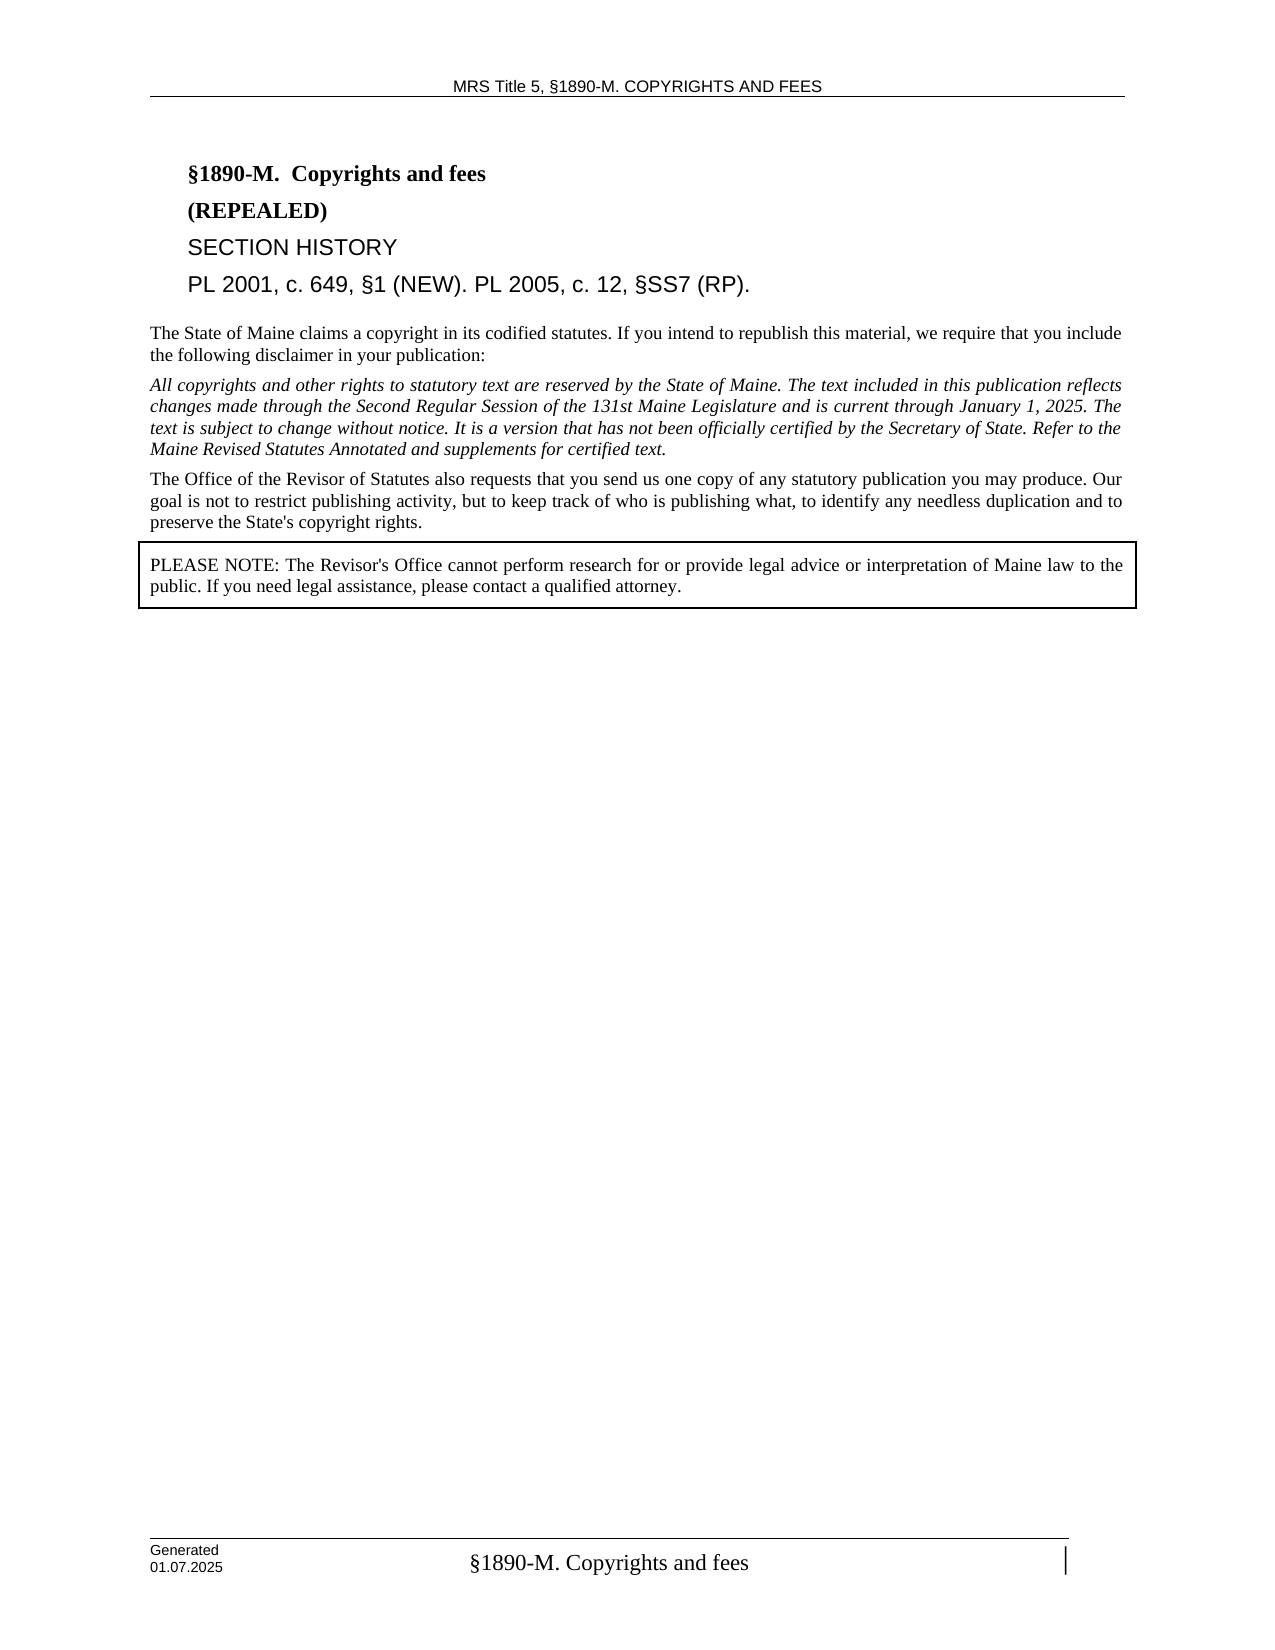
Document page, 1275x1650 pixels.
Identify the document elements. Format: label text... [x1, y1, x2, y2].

text SECTION HISTORY [187, 234, 1125, 260]
text The Office of the Revisor of Statutes also requests that you send us one copy of any statutory publication you may produce. Our goal is not to restrict publishing activity, but to keep track of who is publishing what, to identify any needless duplication and to preserve the State's copyright rights. [150, 468, 1125, 533]
text (REPEALED) [187, 197, 1125, 223]
text PLEASE NOTE: The Revisor's Office cannot perform research for or provide legal advice or interpretation of Maine law to the public. If you need legal assistance, please contact a qualified attorney. [140, 543, 1135, 607]
text PL 2001, c. 649, §1 (NEW). PL 2005, c. 12, §SS7 (RP). [187, 271, 1125, 297]
text §1890-M. Copyrights and fees [187, 160, 1125, 187]
text The State of Maine claims a copyright in its codified statutes. If you intend to republish this material, we require that you include the following disclaimer in your publication: [150, 322, 1125, 365]
text All copyrights and other rights to statutory text are reserved by the State of Maine. The text included in this publication reflects changes made through the Second Regular Session of the 131st Maine Legislature and is current through January 1, 2025 . The text is subject to change without notice. It is a version that has not been officially certified by the Secretary of State. Refer to the Maine Revised Statutes Annotated and supplements for certified text. [150, 373, 1125, 460]
